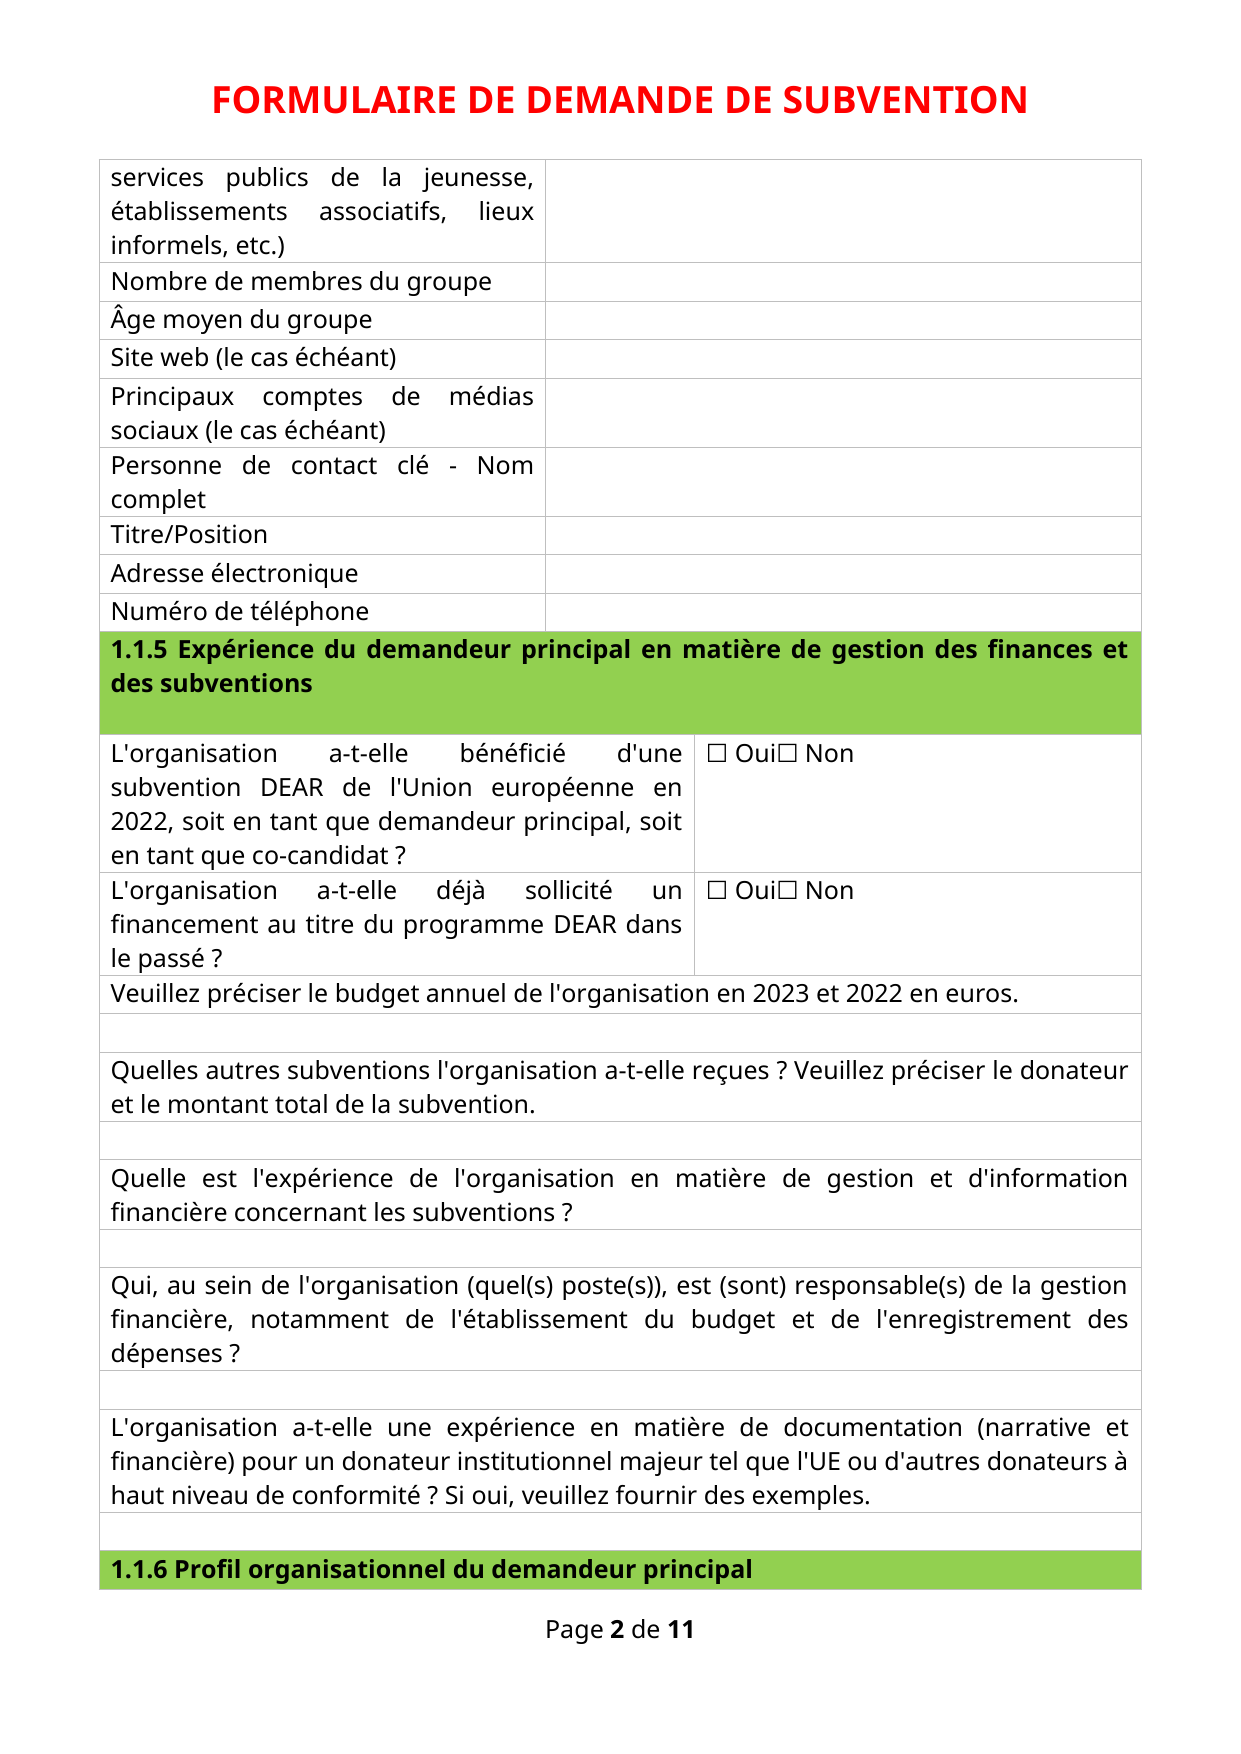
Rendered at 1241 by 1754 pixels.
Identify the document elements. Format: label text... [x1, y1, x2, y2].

table_cell [100, 1513, 1141, 1550]
table_cell Quelle est l'expérience de l'organisation en matière de gestion et d'information financière concernant les subventions ? [100, 1160, 1141, 1228]
table_cell L'organisation a-t-elle déjà sollicité un financement au titre du programme DEAR dans le passé ? [100, 873, 694, 975]
table_cell L'organisation a-t-elle bénéficié d'une subvention DEAR de l'Union européenne en 2022, soit en tant que demandeur principal, soit en tant que co-candidat ? [100, 735, 694, 872]
table_cell [546, 263, 1141, 301]
table_cell [100, 1014, 1141, 1052]
table_cell [546, 160, 1141, 262]
table_cell [546, 594, 1141, 631]
table_cell [546, 555, 1141, 593]
table_cell [100, 1122, 1141, 1159]
table_cell [100, 1371, 1141, 1408]
table_cell [546, 448, 1141, 516]
table_cell 1.1.5 Expérience du demandeur principal en matière de gestion des finances et des subventions [100, 632, 1141, 734]
table_cell [546, 302, 1141, 339]
table_cell ☐ Oui☐ Non [695, 735, 1141, 872]
table_cell Titre/Position [100, 517, 545, 554]
table_cell [100, 1230, 1141, 1267]
table_cell [546, 340, 1141, 377]
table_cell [100, 160, 545, 262]
table_cell L'organisation a-t-elle une expérience en matière de documentation (narrative et financière) pour un donateur institutionnel majeur tel que l'UE ou d'autres donateurs à haut niveau de conformité ? Si oui, veuillez fournir des exemples. [100, 1410, 1141, 1512]
table_cell Principaux comptes de médias sociaux (le cas échéant) [100, 379, 545, 447]
table_cell [546, 379, 1141, 447]
table_cell 1.1.6 Profil organisationnel du demandeur principal [100, 1551, 1141, 1589]
table_cell Personne de contact clé - Nom complet [100, 448, 545, 516]
table_cell Qui, au sein de l'organisation (quel(s) poste(s)), est (sont) responsable(s) de la gestion financière, notamment de l'établissement du budget et de l'enregistrement des dépenses ? [100, 1268, 1141, 1370]
table_cell [546, 517, 1141, 554]
table_cell Quelles autres subventions l'organisation a-t-elle reçues ? Veuillez préciser le donateur et le montant total de la subvention. [100, 1053, 1141, 1121]
table_cell Numéro de téléphone [100, 594, 545, 631]
table_cell Âge moyen du groupe [100, 302, 545, 339]
table_cell Veuillez préciser le budget annuel de l'organisation en 2023 et 2022 en euros. [100, 976, 1141, 1013]
table_cell Adresse électronique [100, 555, 545, 593]
table_cell Site web (le cas échéant) [100, 340, 545, 377]
table_cell ☐ Oui☐ Non [695, 873, 1141, 975]
table_cell Nombre de membres du groupe [100, 263, 545, 301]
